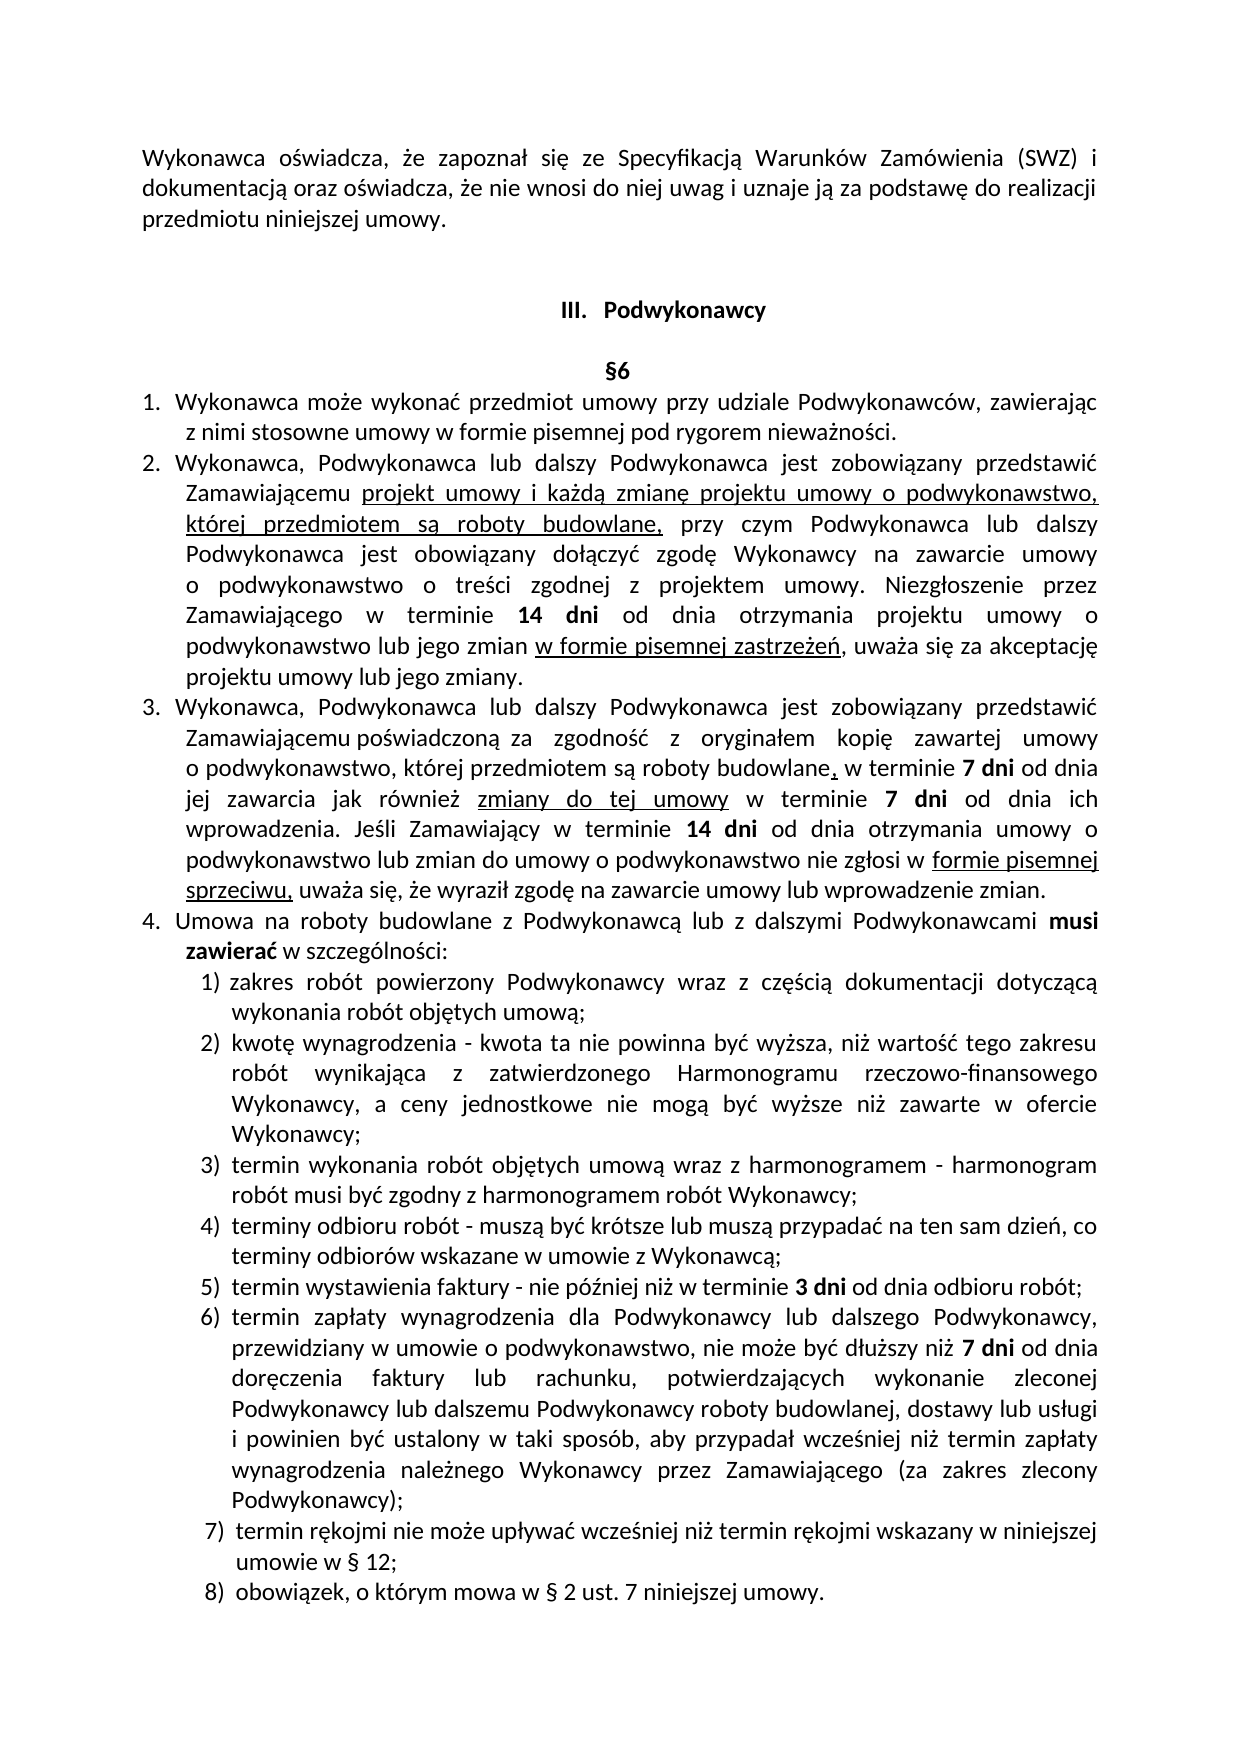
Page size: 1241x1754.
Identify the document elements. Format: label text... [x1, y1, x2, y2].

list Wykonawca, Podwykonawca lub dalszy Podwykonawca jest zobowiązany przedstawić Zamawiającemu projekt umowy i każdą zmianę projektu umowy o podwykonawstwo, której przedmiotem są roboty budowlane, przy czym Podwykonawca lub dalszy Podwykonawca jest obowiązany dołączyć zgodę Wykonawcy na zawarcie umowy o podwykonawstwo o treści zgodnej z projektem umowy. Niezgłoszenie przez Zamawiającego w terminie 14 dni od dnia otrzymania projektu umowy o podwykonawstwo lub jego zmian w formie pisemnej zastrzeżeń, uważa się za akceptację projektu umowy lub jego zmiany. [142, 447, 1098, 691]
list Wykonawca, Podwykonawca lub dalszy Podwykonawca jest zobowiązany przedstawić Zamawiającemu poświadczoną za zgodność z oryginałem kopię zawartej umowy o podwykonawstwo, której przedmiotem są roboty budowlane, w terminie 7 dni od dnia jej zawarcia jak również zmiany do tej umowy w terminie 7 dni od dnia ich wprowadzenia. Jeśli Zamawiający w terminie 14 dni od dnia otrzymania umowy o podwykonawstwo lub zmian do umowy o podwykonawstwo nie zgłosi w formie pisemnej sprzeciwu, uważa się, że wyraził zgodę na zawarcie umowy lub wprowadzenie zmian. [142, 691, 1098, 905]
list terminy odbioru robót - muszą być krótsze lub muszą przypadać na ten sam dzień, co terminy odbiorów wskazane w umowie z Wykonawcą; [200, 1210, 1098, 1271]
list termin wykonania robót objętych umową wraz z harmonogramem - harmonogram robót musi być zgodny z harmonogramem robót Wykonawcy; [200, 1149, 1098, 1210]
list termin rękojmi nie może upływać wcześniej niż termin rękojmi wskazany w niniejszej umowie w § 12; [204, 1515, 1098, 1576]
list termin wystawienia faktury - nie później niż w terminie 3 dni od dnia odbioru robót; [200, 1271, 1098, 1302]
text §6 [142, 355, 1092, 386]
list Umowa na roboty budowlane z Podwykonawcą lub z dalszymi Podwykonawcami musi zawierać w szczególności: [142, 905, 1098, 966]
list Wykonawca może wykonać przedmiot umowy przy udziale Podwykonawców, zawierając z nimi stosowne umowy w formie pisemnej pod rygorem nieważności. [142, 386, 1098, 447]
list kwotę wynagrodzenia - kwota ta nie powinna być wyższa, niż wartość tego zakresu robót wynikająca z zatwierdzonego Harmonogramu rzeczowo-finansowego Wykonawcy, a ceny jednostkowe nie mogą być wyższe niż zawarte w ofercie Wykonawcy; [200, 1027, 1098, 1149]
list obowiązek, o którym mowa w § 2 ust. 7 niniejszej umowy. [204, 1576, 1098, 1607]
list termin zapłaty wynagrodzenia dla Podwykonawcy lub dalszego Podwykonawcy, przewidziany w umowie o podwykonawstwo, nie może być dłuższy niż 7 dni od dnia doręczenia faktury lub rachunku, potwierdzających wykonanie zleconej Podwykonawcy lub dalszemu Podwykonawcy roboty budowlanej, dostawy lub usługi i powinien być ustalony w taki sposób, aby przypadał wcześniej niż termin zapłaty wynagrodzenia należnego Wykonawcy przez Zamawiającego (za zakres zlecony Podwykonawcy); [200, 1302, 1098, 1515]
list zakres robót powierzony Podwykonawcy wraz z częścią dokumentacji dotyczącą wykonania robót objętych umową; [200, 966, 1098, 1027]
text Wykonawca oświadcza, że zapoznał się ze Specyfikacją Warunków Zamówienia (SWZ) i dokumentacją oraz oświadcza, że nie wnosi do niej uwag i uznaje ją za podstawę do realizacji przedmiotu niniejszej umowy. [142, 142, 1098, 233]
list Podwykonawcy [561, 294, 1098, 325]
